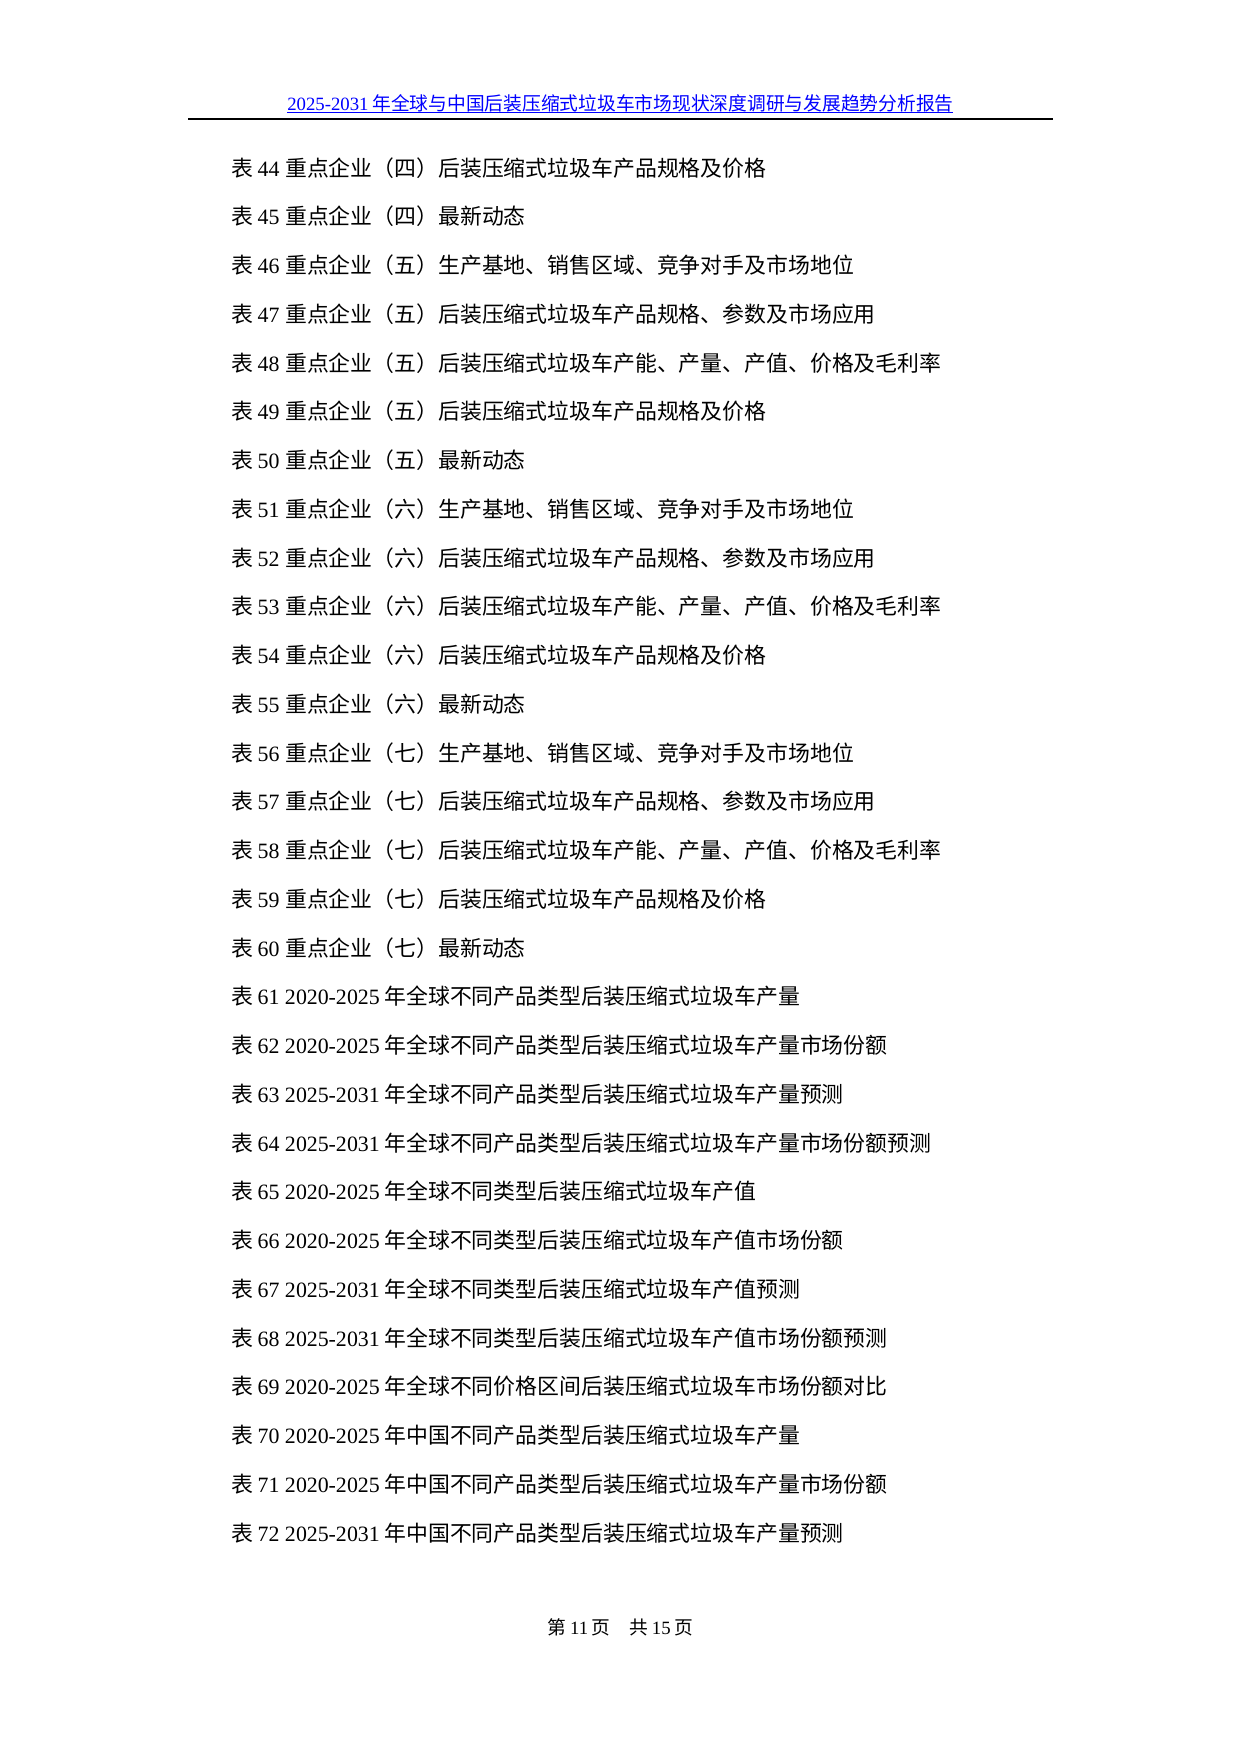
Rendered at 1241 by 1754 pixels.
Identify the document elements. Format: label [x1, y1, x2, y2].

text [187, 150, 1053, 1548]
